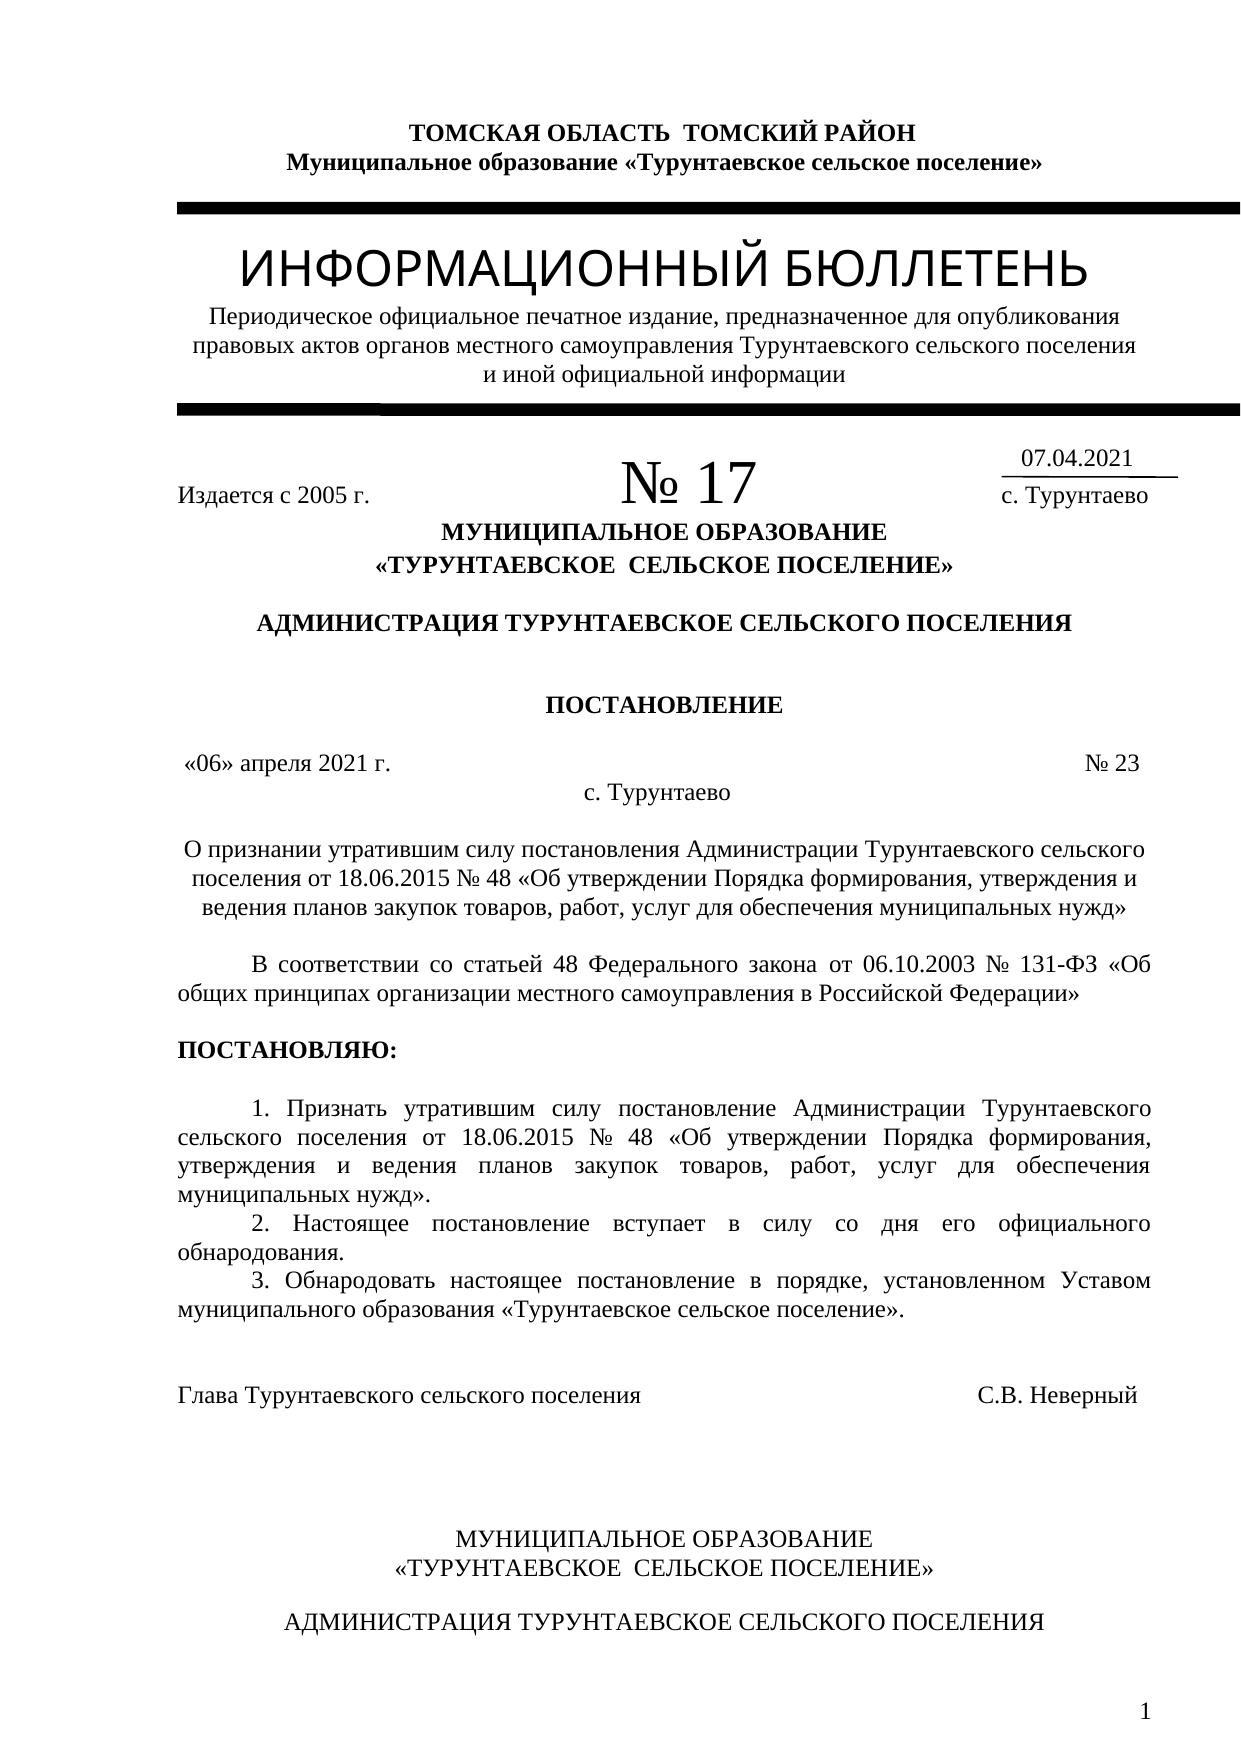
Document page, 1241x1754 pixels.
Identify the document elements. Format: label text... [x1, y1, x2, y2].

text О признании утратившим силу постановления Администрации Турунтаевского сельского поселения от 18.06.2015 № 48 «Об утверждении Порядка формирования, утверждения и ведения планов закупок товаров, работ, услуг для обеспечения муниципальных нужд» [177, 834, 1152, 921]
text АДМИНИСТРАЦИЯ ТУРУНТАЕВСКОЕ СЕЛЬСКОГО ПОСЕЛЕНИЯ [177, 1607, 1152, 1636]
text МУНИЦИПАЛЬНОЕ ОБРАЗОВАНИЕ «ТУРУНТАЕВСКОЕ СЕЛЬСКОЕ ПОСЕЛЕНИЕ» [177, 517, 1152, 579]
text Муниципальное образование «Турунтаевское сельское поселение» [177, 147, 1152, 176]
text 2. Настоящее постановление вступает в силу со дня его официального обнародования. [177, 1208, 1152, 1266]
text 1. Признать утратившим силу постановление Администрации Турунтаевского сельского поселения от 18.06.2015 № 48 «Об утверждении Порядка формирования, утверждения и ведения планов закупок товаров, работ, услуг для обеспечения муниципальных нужд». [177, 1093, 1152, 1208]
text Периодическое официальное печатное издание, предназначенное для опубликования [177, 301, 1152, 330]
text МУНИЦИПАЛЬНОЕ ОБРАЗОВАНИЕ «ТУРУНТАЕВСКОЕ СЕЛЬСКОЕ ПОСЕЛЕНИЕ» [177, 1524, 1152, 1582]
text Глава Турунтаевского сельского поселения С.В. Неверный [177, 1381, 1152, 1409]
text ИНФОРМАЦИОННЫЙ БЮЛЛЕТЕНЬ [177, 233, 1152, 301]
text ПОСТАНОВЛЕНИЕ [177, 691, 1152, 719]
text правовых актов органов местного самоуправления Турунтаевского сельского поселения [177, 330, 1152, 359]
text 3. Обнародовать настоящее постановление в порядке, установленном Уставом муниципального образования «Турунтаевское сельское поселение». [177, 1266, 1152, 1323]
text В соответствии со статьей 48 Федерального закона от 06.10.2003 № 131-ФЗ «Об общих принципах организации местного самоуправления в Российской Федерации» [177, 949, 1152, 1007]
text Издается с . № 17 с. Турунтаево [177, 445, 1152, 517]
text ПОСТАНОВЛЯЮ: [177, 1036, 1152, 1064]
text ТОМСКАЯ ОБЛАСТЬ ТОМСКИЙ РАЙОН [177, 118, 1152, 147]
text «06» апреля 2021 г. № 23 [177, 748, 1152, 777]
text и иной официальной информации [177, 359, 1152, 387]
text с. Турунтаево [177, 777, 1152, 806]
text АДМИНИСТРАЦИЯ ТУРУНТАЕВСКОЕ СЕЛЬСКОГО ПОСЕЛЕНИЯ [177, 608, 1152, 637]
